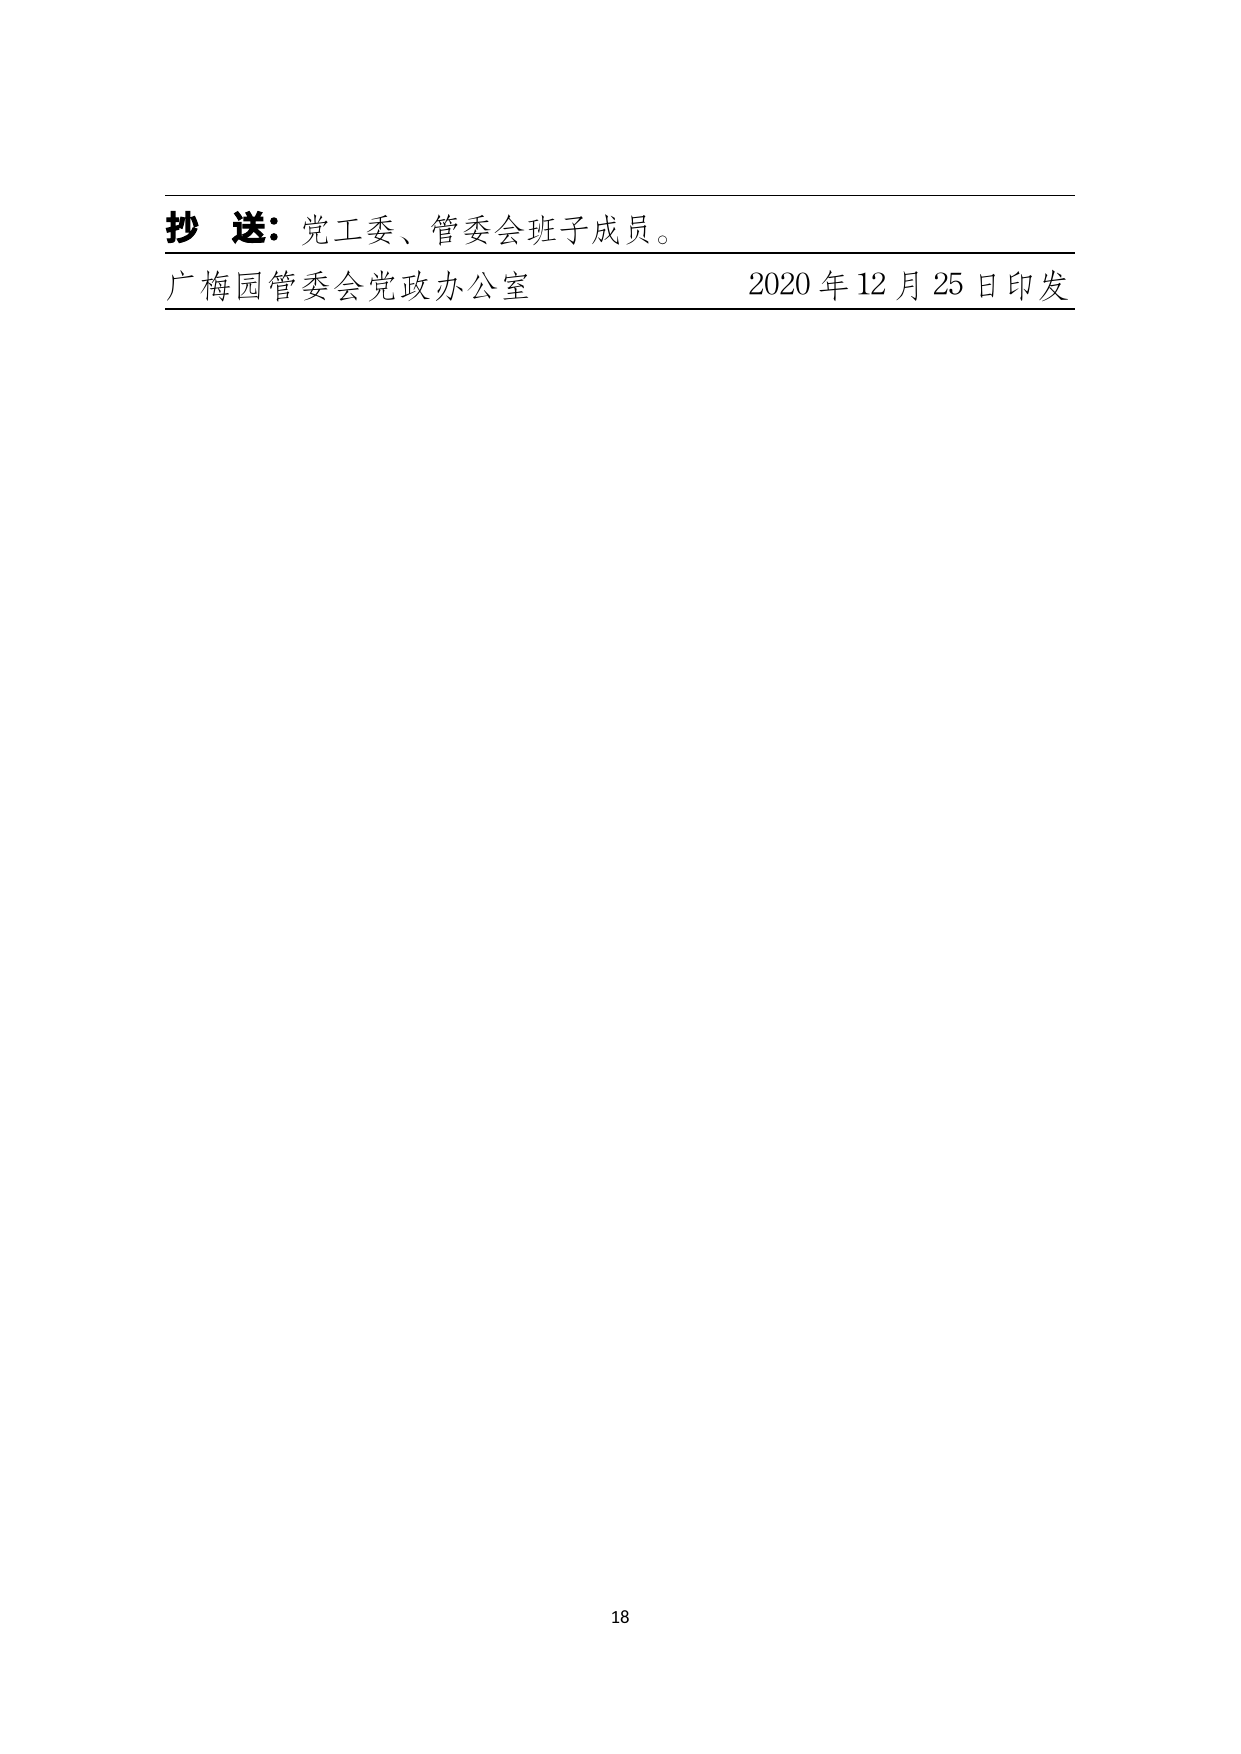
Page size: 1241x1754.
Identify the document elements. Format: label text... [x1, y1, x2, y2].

text 广梅园管委会党政办公室 2020年12月25日印发 [165, 254, 1075, 308]
text 抄 送：党工委、管委会班子成员。 [165, 196, 1075, 252]
